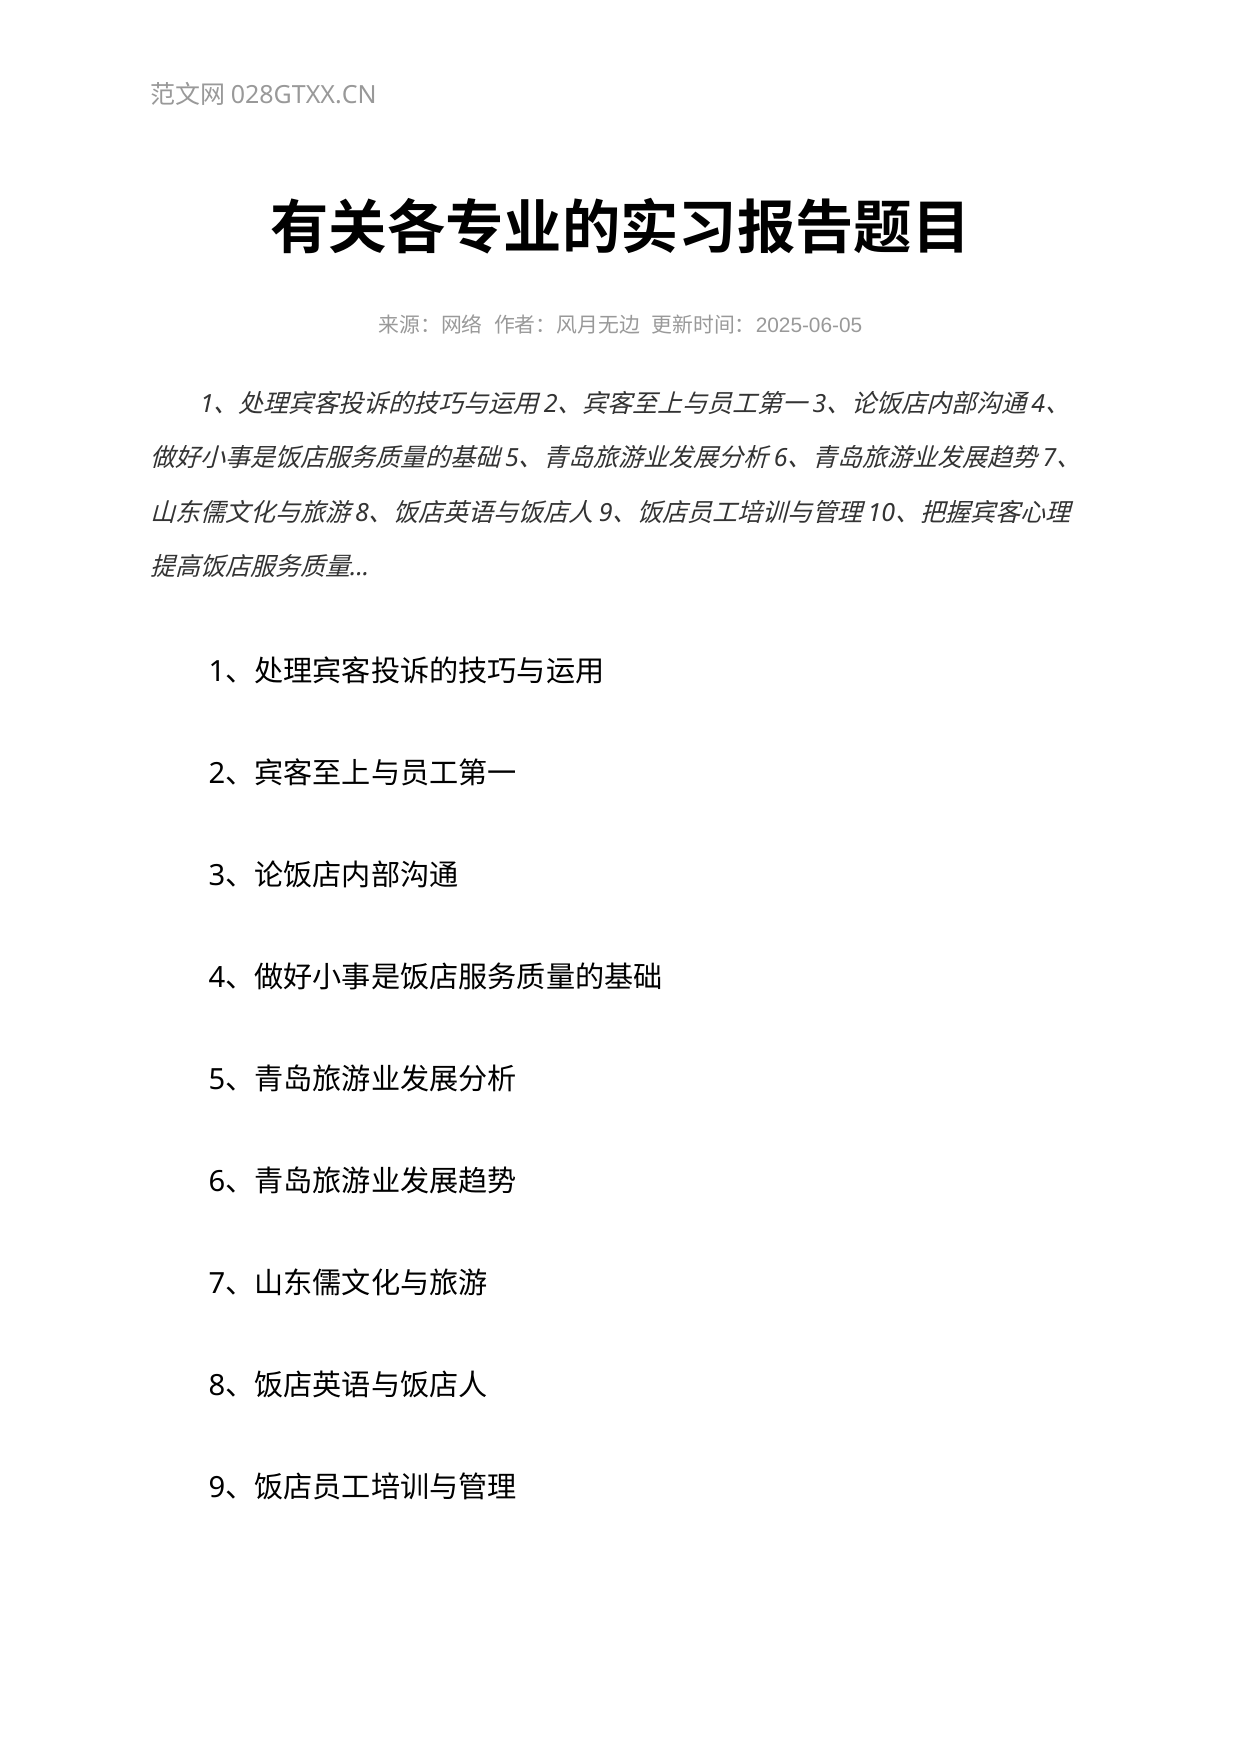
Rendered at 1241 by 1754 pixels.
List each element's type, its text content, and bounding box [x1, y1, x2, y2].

text 5、青岛旅游业发展分析 [150, 1056, 1090, 1098]
text 1、处理宾客投诉的技巧与运用 [150, 648, 1090, 690]
text 3、论饭店内部沟通 [150, 852, 1090, 894]
text 7、山东儒文化与旅游 [150, 1260, 1090, 1302]
text 9、饭店员工培训与管理 [150, 1464, 1090, 1506]
subtitle 有关各专业的实习报告题目 [150, 181, 1090, 266]
text 1、处理宾客投诉的技巧与运用2、宾客至上与员工第一3、论饭店内部沟通4、做好小事是饭店服务质量的基础5、青岛旅游业发展分析6、青岛旅游业发展趋势7、山东儒文化与旅游8、饭店英语与饭店人9、饭店员工培训与管理10、把握宾客心理提高饭店服务质量... [150, 383, 1090, 583]
text 6、青岛旅游业发展趋势 [150, 1158, 1090, 1200]
text 来源：网络 作者：风月无边 更新时间：2025-06-05 [150, 313, 1090, 337]
text 2、宾客至上与员工第一 [150, 750, 1090, 792]
text 4、做好小事是饭店服务质量的基础 [150, 954, 1090, 996]
text 8、饭店英语与饭店人 [150, 1362, 1090, 1404]
